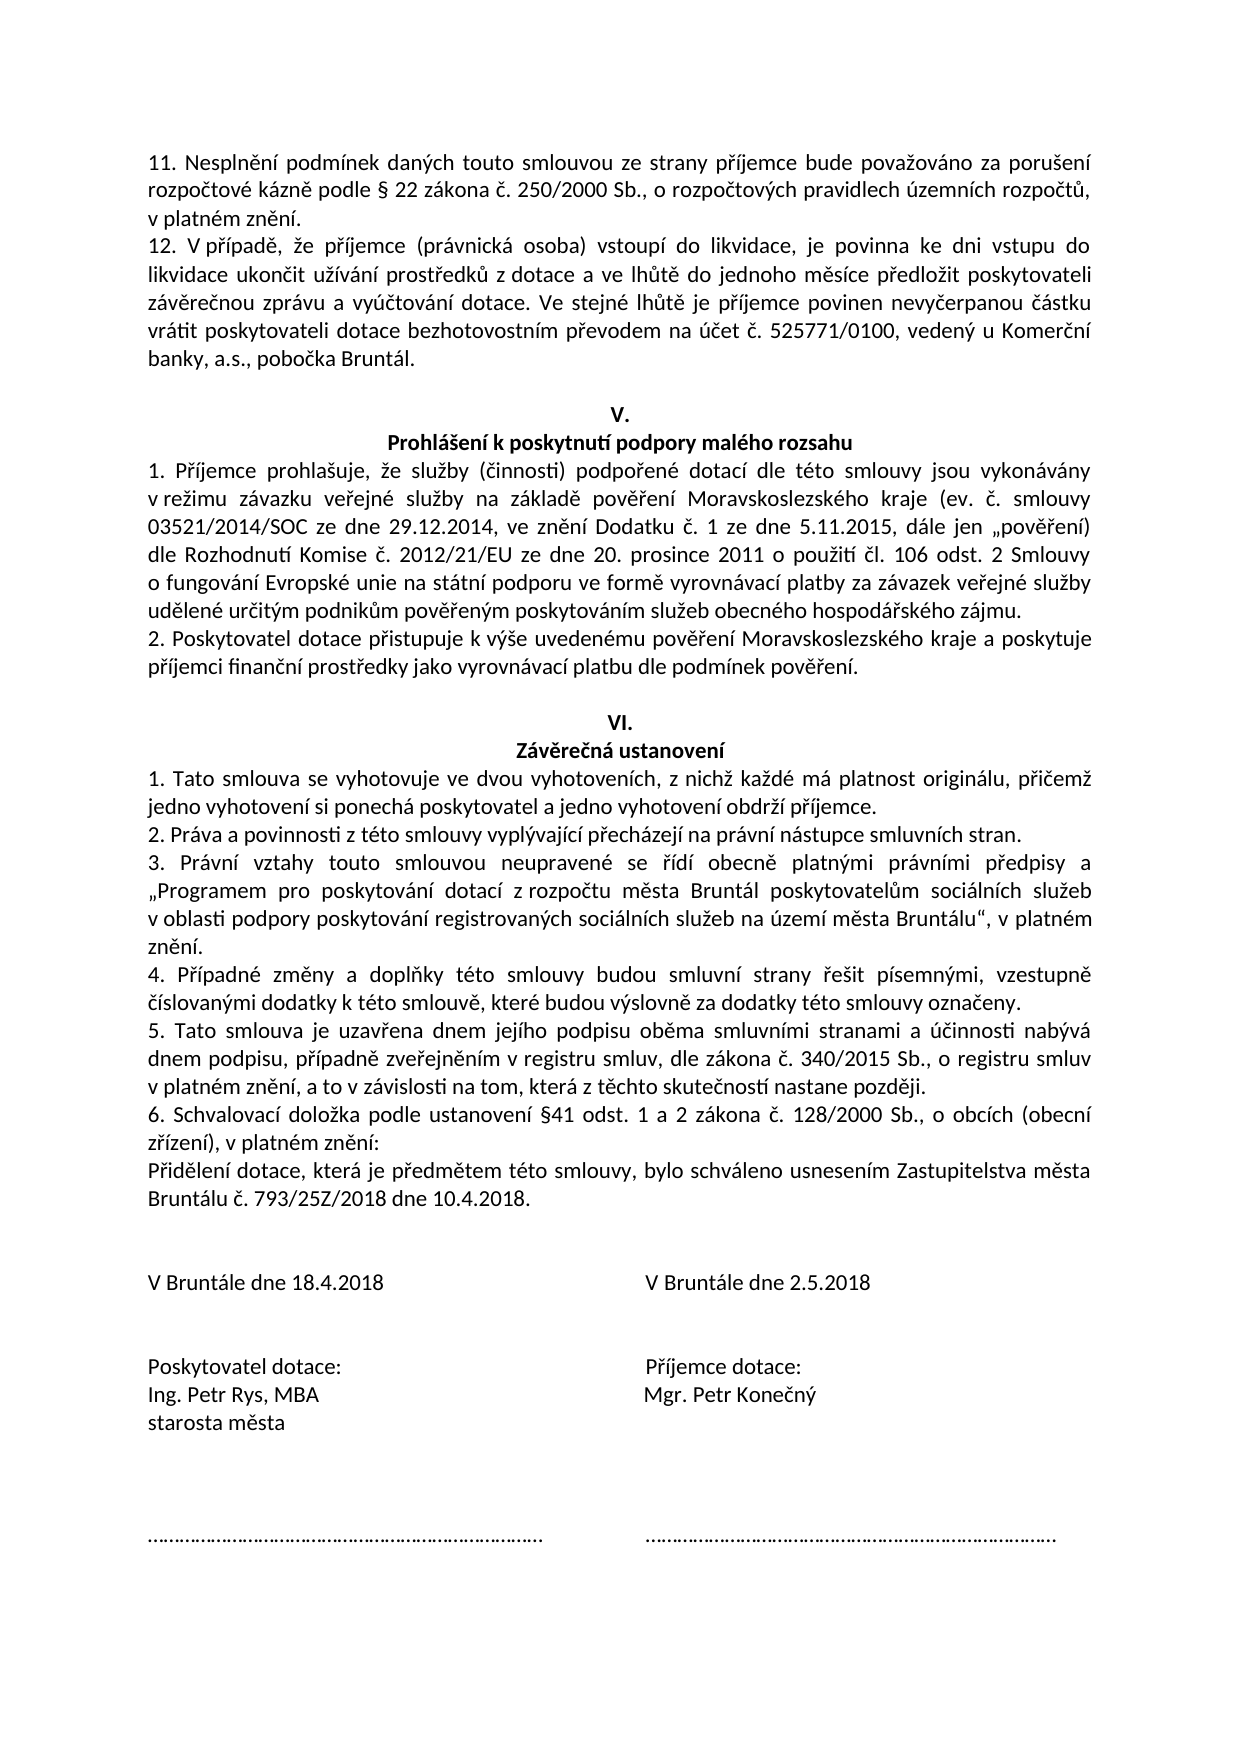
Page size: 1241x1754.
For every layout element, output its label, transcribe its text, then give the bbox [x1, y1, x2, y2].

text Prohlášení k poskytnutí podpory malého rozsahu [148, 428, 1093, 456]
text 6. Schvalovací doložka podle ustanovení §41 odst. 1 a 2 zákona č. 128/2000 Sb., o obcích (obecní zřízení), v platném znění: [148, 1100, 1093, 1156]
text ………………………………………………………………… …………………………………………………………………… [148, 1521, 1093, 1549]
text Závěrečná ustanovení [148, 736, 1093, 764]
text 11. Nesplnění podmínek daných touto smlouvou ze strany příjemce bude považováno za porušení rozpočtové kázně podle § 22 zákona č. 250/2000 Sb., o rozpočtových pravidlech územních rozpočtů, v platném znění. [148, 148, 1093, 232]
text VI. [148, 708, 1093, 736]
text 4. Případné změny a doplňky této smlouvy budou smluvní strany řešit písemnými, vzestupně číslovanými dodatky k této smlouvě, které budou výslovně za dodatky této smlouvy označeny. [148, 960, 1093, 1016]
text Přidělení dotace, která je předmětem této smlouvy, bylo schváleno usnesením Zastupitelstva města Bruntálu č. 793/25Z/2018 dne 10.4.2018. [148, 1156, 1093, 1212]
text 2. Poskytovatel dotace přistupuje k výše uvedenému pověření Moravskoslezského kraje a poskytuje příjemci finanční prostředky jako vyrovnávací platbu dle podmínek pověření. [148, 624, 1093, 680]
text V. [148, 400, 1093, 428]
text Ing. Petr Rys, MBA Mgr. Petr Konečný [148, 1381, 1093, 1408]
text 2. Práva a povinnosti z této smlouvy vyplývající přecházejí na právní nástupce smluvních stran. [148, 820, 1093, 848]
text 1. Tato smlouva se vyhotovuje ve dvou vyhotoveních, z nichž každé má platnost originálu, přičemž jedno vyhotovení si ponechá poskytovatel a jedno vyhotovení obdrží příjemce. [148, 764, 1093, 820]
text 1. Příjemce prohlašuje, že služby (činnosti) podpořené dotací dle této smlouvy jsou vykonávány v režimu závazku veřejné služby na základě pověření Moravskoslezského kraje (ev. č. smlouvy 03521/2014/SOC ze dne 29.12.2014, ve znění Dodatku č. 1 ze dne 5.11.2015, dále jen „pověření) dle Rozhodnutí Komise č. 2012/21/EU ze dne 20. prosince 2011 o použití čl. 106 odst. 2 Smlouvy o fungování Evropské unie na státní podporu ve formě vyrovnávací platby za závazek veřejné služby udělené určitým podnikům pověřeným poskytováním služeb obecného hospodářského zájmu. [148, 456, 1093, 624]
text 12. V případě, že příjemce (právnická osoba) vstoupí do likvidace, je povinna ke dni vstupu do likvidace ukončit užívání prostředků z dotace a ve lhůtě do jednoho měsíce předložit poskytovateli závěrečnou zprávu a vyúčtování dotace. Ve stejné lhůtě je příjemce povinen nevyčerpanou částku vrátit poskytovateli dotace bezhotovostním převodem na účet č. 525771/0100, vedený u Komerční banky, a.s., pobočka Bruntál. [148, 232, 1093, 372]
text V Bruntále dne 18.4.2018 V Bruntále dne 2.5.2018 [148, 1268, 1093, 1296]
text 5. Tato smlouva je uzavřena dnem jejího podpisu oběma smluvními stranami a účinnosti nabývá dnem podpisu, případně zveřejněním v registru smluv, dle zákona č. 340/2015 Sb., o registru smluv v platném znění, a to v závislosti na tom, která z těchto skutečností nastane později. [148, 1016, 1093, 1100]
text starosta města [148, 1408, 1093, 1437]
text 3. Právní vztahy touto smlouvou neupravené se řídí obecně platnými právními předpisy a „Programem pro poskytování dotací z rozpočtu města Bruntál poskytovatelům sociálních služeb v oblasti podpory poskytování registrovaných sociálních služeb na území města Bruntálu“, v platném znění. [148, 848, 1093, 960]
text Poskytovatel dotace: Příjemce dotace: [148, 1352, 1093, 1381]
